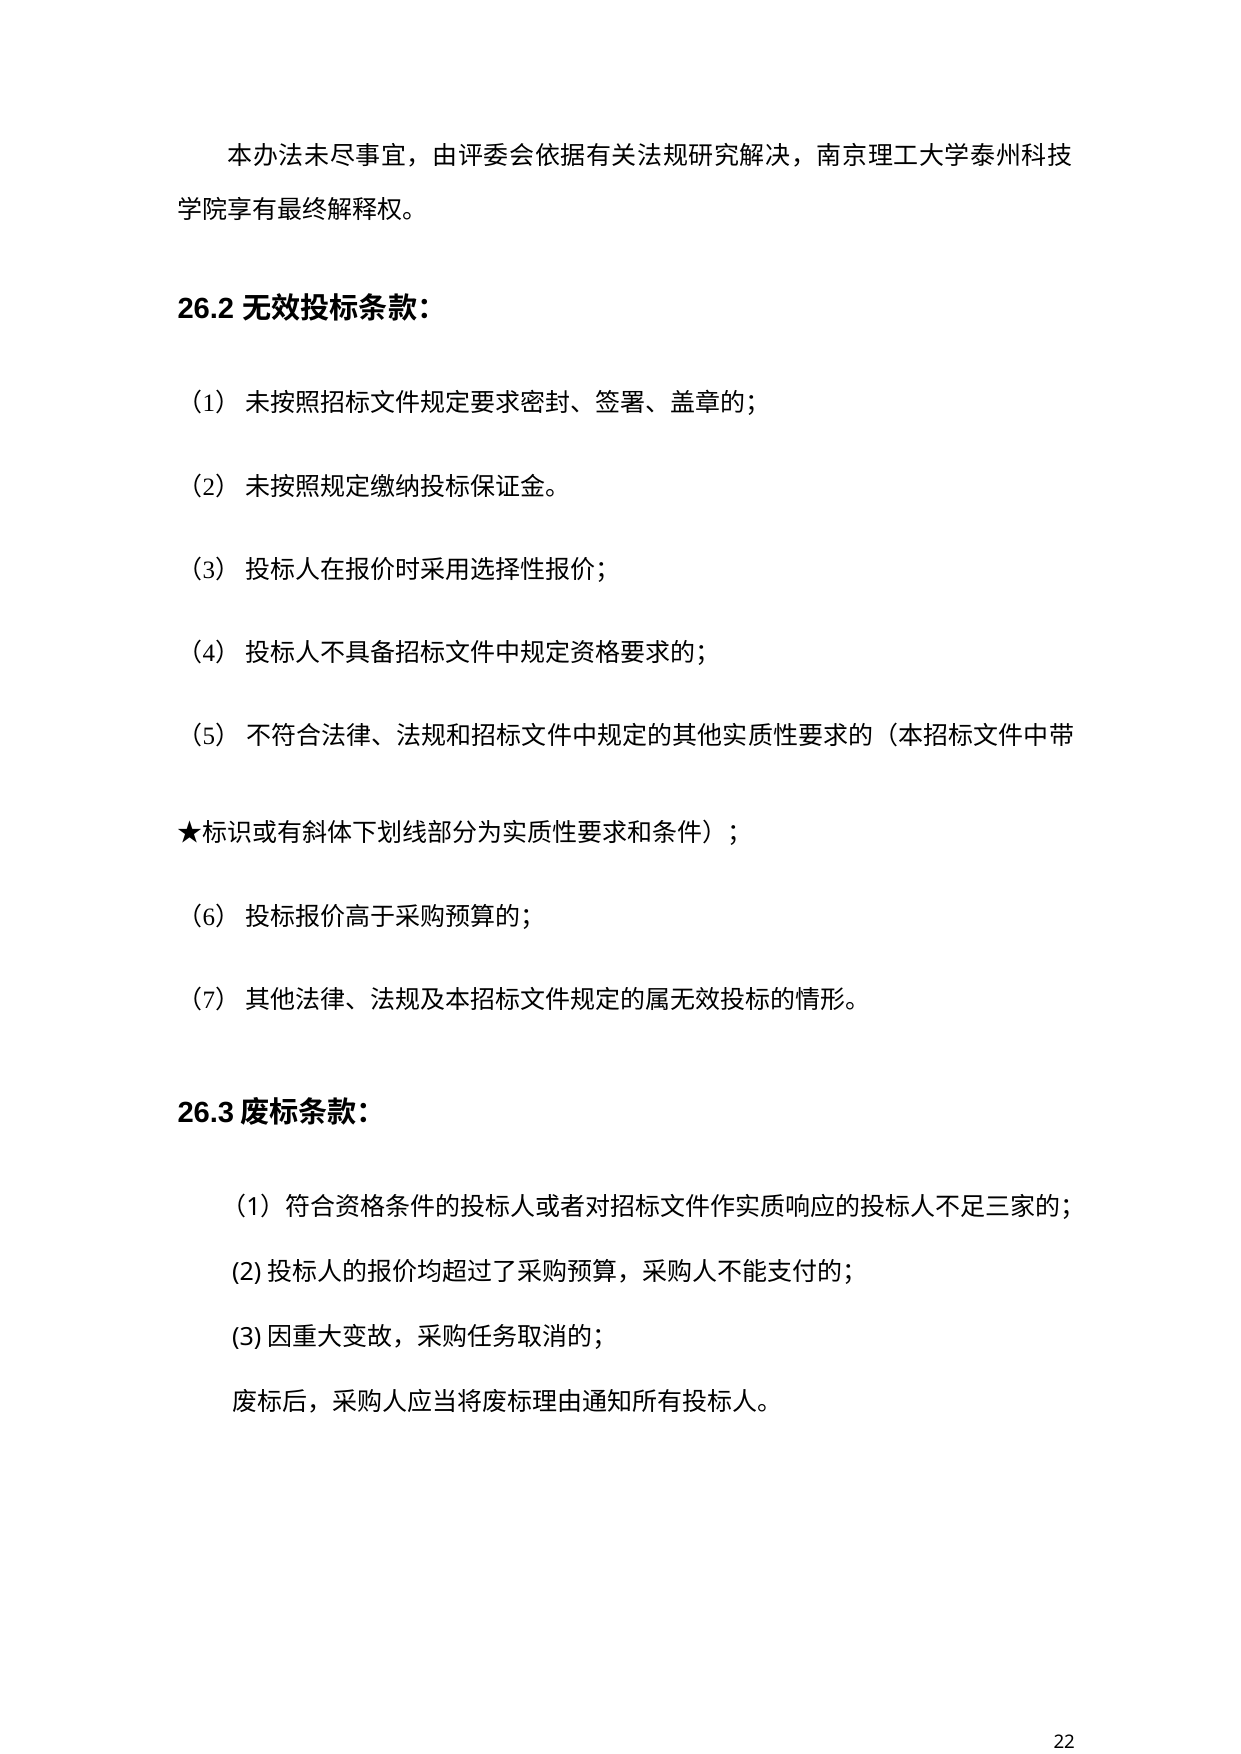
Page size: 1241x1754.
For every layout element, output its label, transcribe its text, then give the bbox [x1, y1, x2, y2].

text （7） 其他法律、法规及本招标文件规定的属无效投标的情形。 [177, 965, 1075, 1030]
text 本办法未尽事宜，由评委会依据有关法规研究解决，南京理工大学泰州科技学院享有最终解释权。 [177, 135, 1075, 226]
subtitle 26.3废标条款： [177, 1077, 1075, 1142]
text （1） 未按照招标文件规定要求密封、签署、盖章的； [177, 368, 1075, 433]
text （4） 投标人不具备招标文件中规定资格要求的； [177, 618, 1075, 683]
text （5） 不符合法律、法规和招标文件中规定的其他实质性要求的（本招标文件中带★标识或有斜体下划线部分为实质性要求和条件）； [177, 701, 1075, 863]
text （1）符合资格条件的投标人或者对招标文件作实质响应的投标人不足三家的； [221, 1172, 1075, 1237]
text （2） 未按照规定缴纳投标保证金。 [177, 452, 1075, 517]
text (3) 因重大变故，采购任务取消的； [232, 1302, 1075, 1367]
text (2) 投标人的报价均超过了采购预算，采购人不能支付的； [232, 1237, 1075, 1302]
text （3） 投标人在报价时采用选择性报价； [177, 535, 1075, 600]
subtitle 26.2 无效投标条款： [177, 273, 1075, 338]
text 废标后，采购人应当将废标理由通知所有投标人。 [232, 1367, 1075, 1432]
text （6） 投标报价高于采购预算的； [177, 882, 1075, 947]
